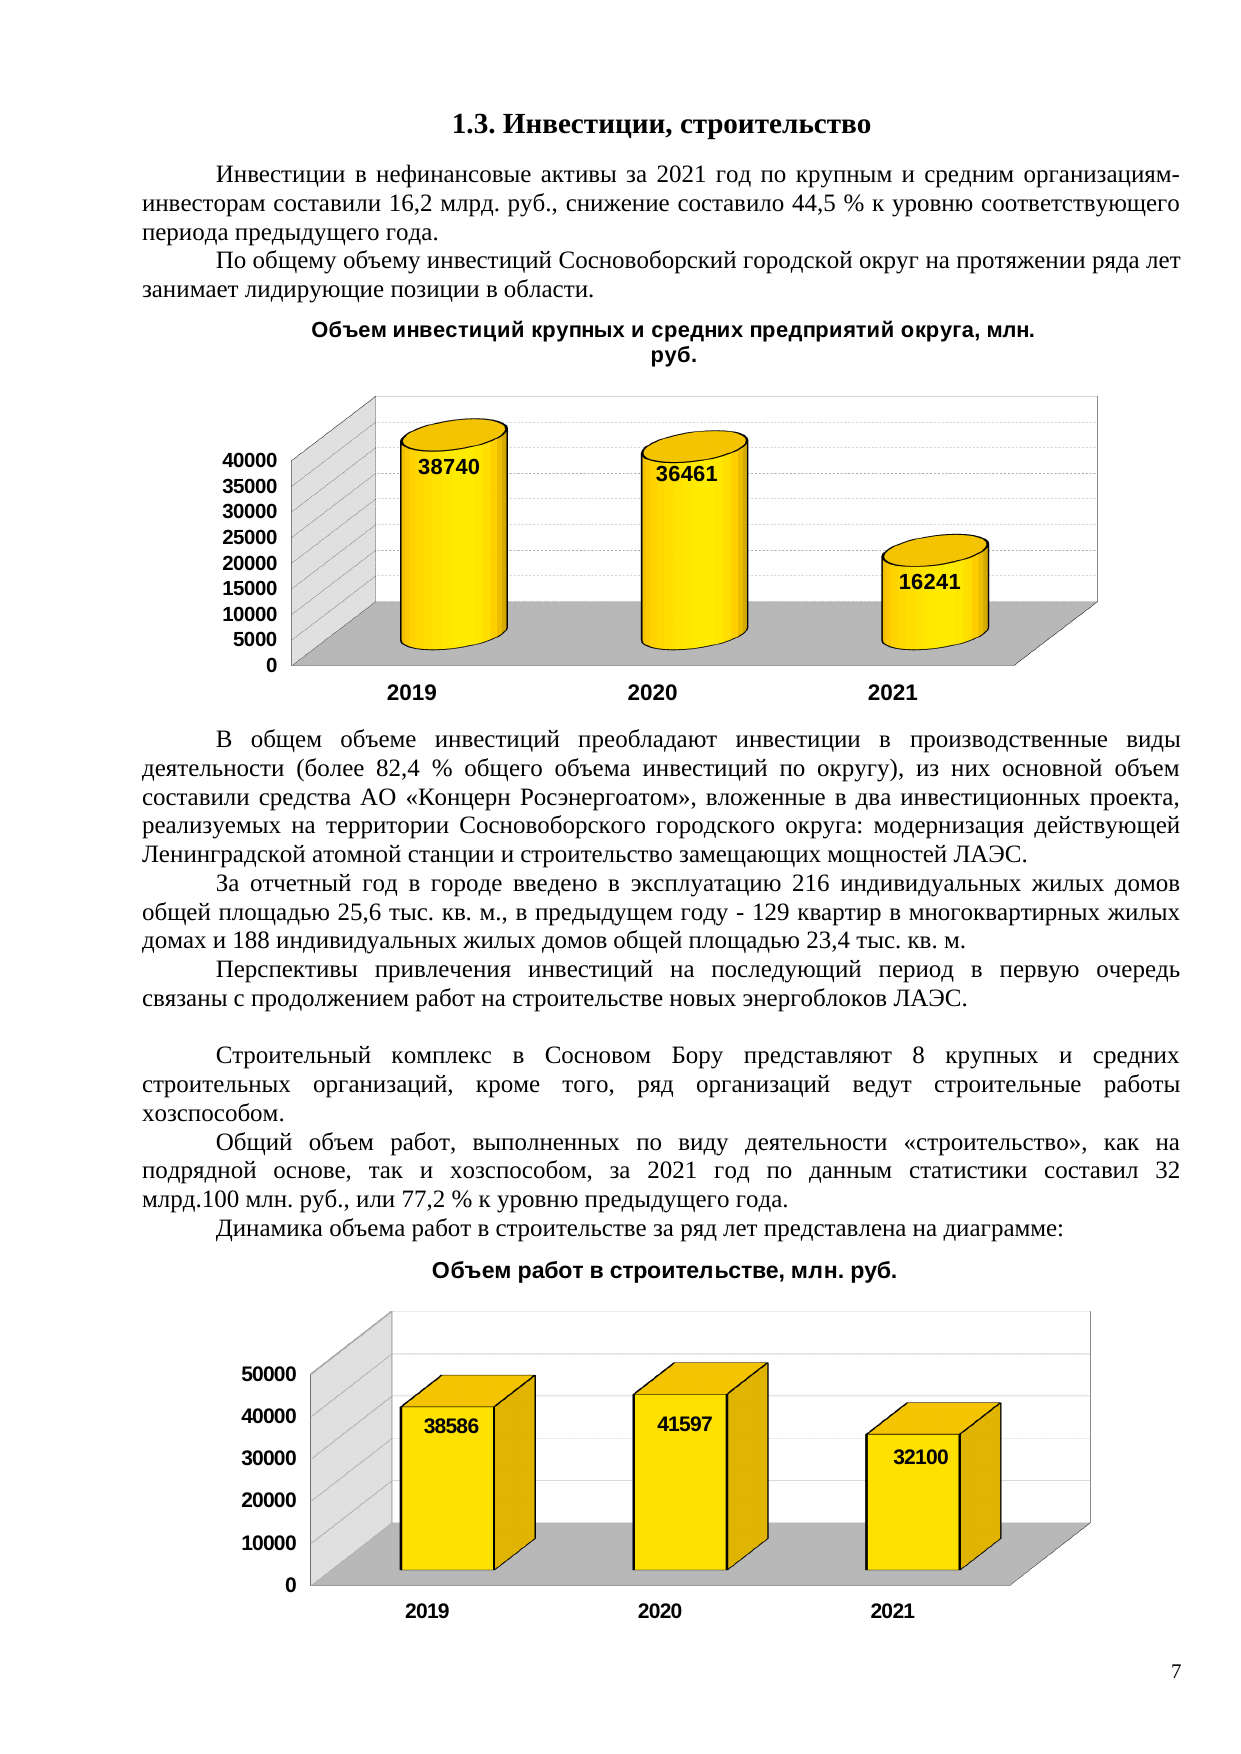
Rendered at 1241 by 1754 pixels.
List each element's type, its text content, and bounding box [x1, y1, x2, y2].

text Общий объем работ, выполненных по виду деятельности «строительство», как на подрядной основе, так и хозспособом, за 2021 год по данным статистики составил 32 млрд.100 млн. руб., или 77,2 % к уровню предыдущего года. [142, 1127, 1181, 1213]
text По общему объему инвестиций Сосновоборский городской округ на протяжении ряда лет занимает лидирующие позиции в области. [142, 245, 1181, 303]
text Инвестиции в нефинансовые активы за 2021 год по крупным и средним организациям-инвесторам составили 16,2 млрд. руб., снижение составило 44,5 % к уровню соответствующего периода предыдущего года. [142, 159, 1181, 245]
text За отчетный год в городе введено в эксплуатацию 216 индивидуальных жилых домов общей площадью 25,6 тыс. кв. м., в предыдущем году - 129 квартир в многоквартирных жилых домах и 188 индивидуальных жилых домов общей площадью 23,4 тыс. кв. м. [142, 868, 1181, 954]
text В общем объеме инвестиций преобладают инвестиции в производственные виды деятельности (более 82,4 % общего объема инвестиций по округу), из них основной объем составили средства АО «Концерн Росэнергоатом», вложенные в два инвестиционных проекта, реализуемых на территории Сосновоборского городского округа: модернизация действующей Ленинградской атомной станции и строительство замещающих мощностей ЛАЭС. [142, 724, 1181, 868]
text Строительный комплекс в Сосновом Бору представляют 8 крупных и средних строительных организаций, кроме того, ряд организаций ведут строительные работы хозспособом. [142, 1041, 1181, 1127]
text Динамика объема работ в строительстве за ряд лет представлена на диаграмме: [142, 1213, 1181, 1242]
subtitle 1.3. Инвестиции, строительство [142, 106, 1181, 140]
text Перспективы привлечения инвестиций на последующий период в первую очередь связаны с продолжением работ на строительстве новых энергоблоков ЛАЭС. [142, 954, 1181, 1012]
